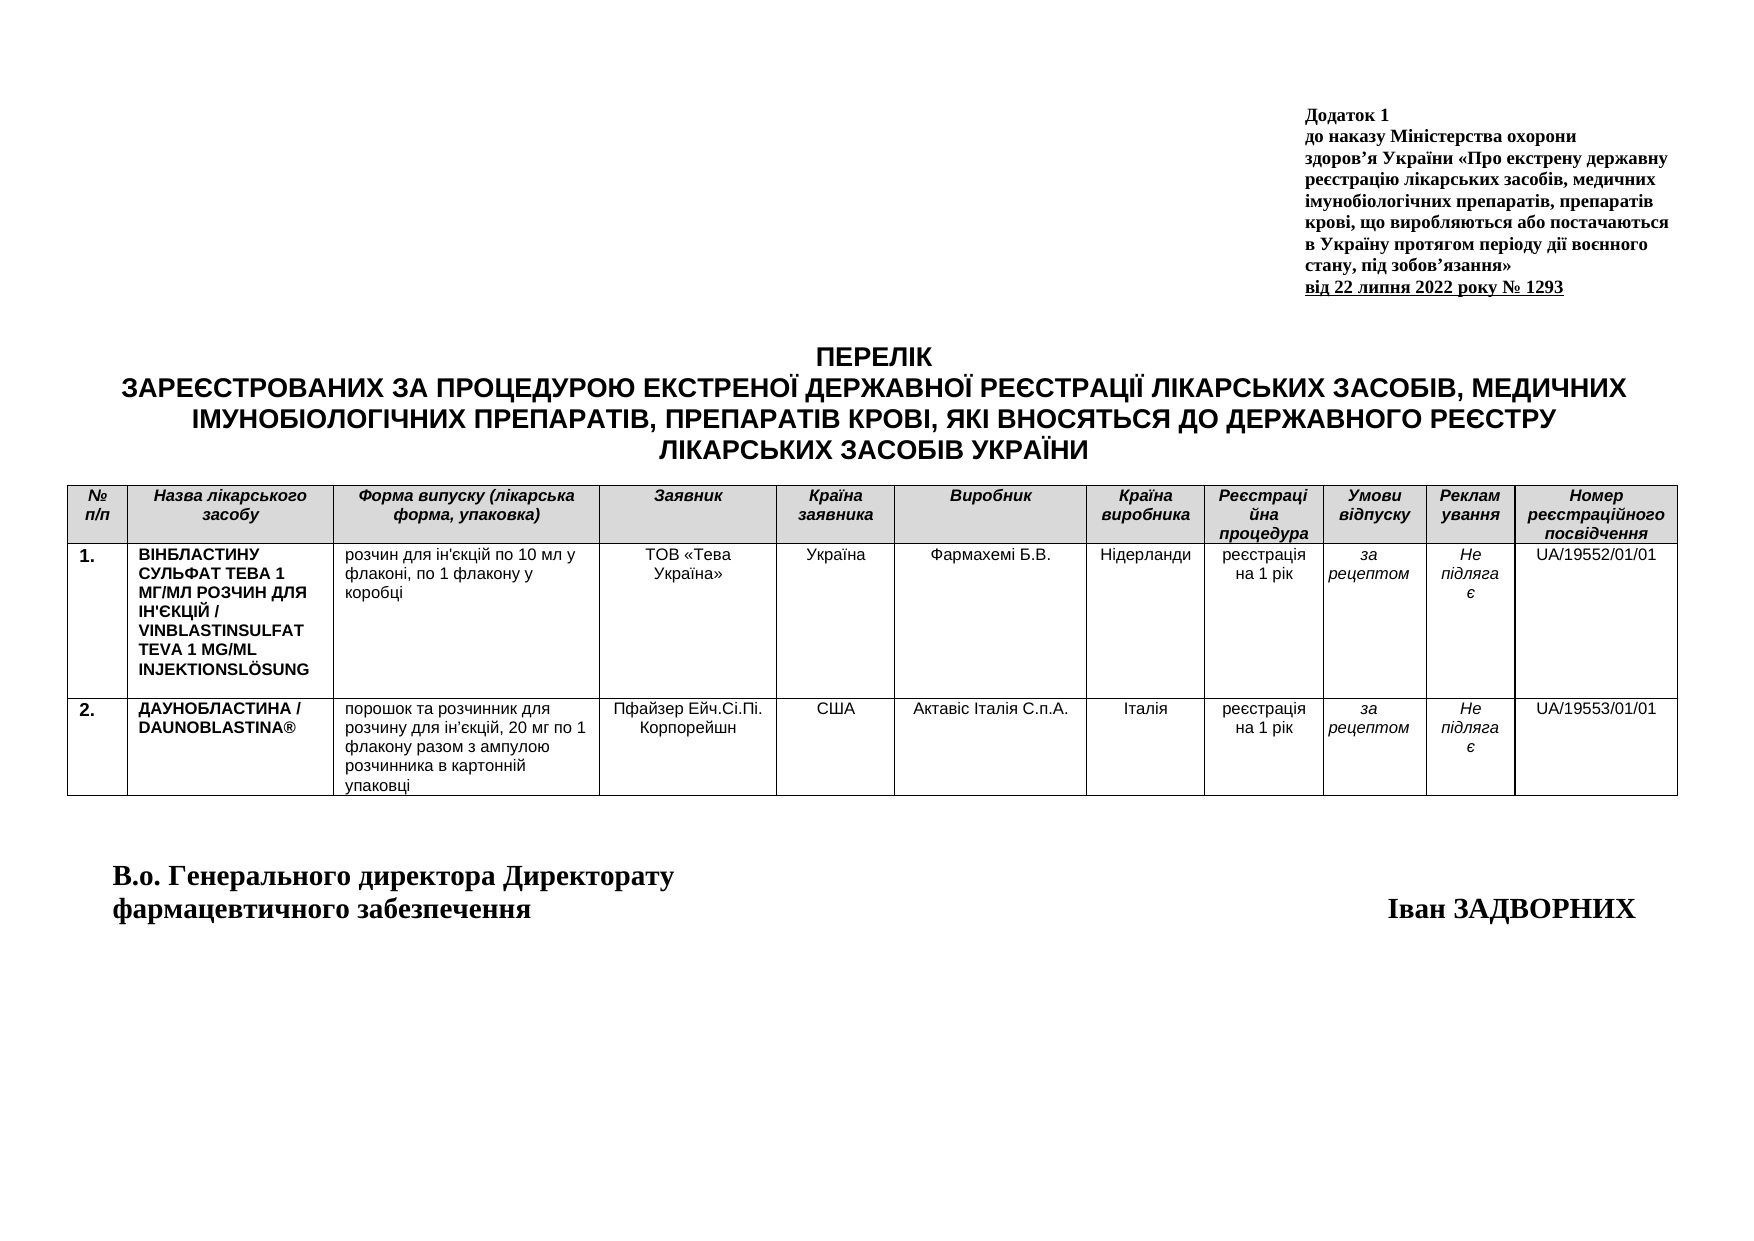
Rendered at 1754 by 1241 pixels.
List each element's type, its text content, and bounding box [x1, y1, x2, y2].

table_cell порошок та розчинник для розчину для ін’єкцій, 20 мг по 1 флакону разом з ампулою розчинника в картонній упаковці [334, 699, 599, 794]
table_cell реєстрація на 1 рік [1205, 699, 1323, 794]
table_header Країна заявника [777, 486, 894, 543]
table_cell за рецептом [1324, 699, 1426, 794]
table_cell [68, 544, 127, 698]
table_header № п/п [68, 486, 127, 543]
table_header Реєстраційна процедура [1205, 486, 1323, 543]
table_header Виробник [895, 486, 1086, 543]
table_header Країна виробника [1087, 486, 1204, 543]
table_header Форма випуску (лікарська форма, упаковка) [334, 486, 599, 543]
table_cell [68, 699, 127, 794]
table_cell Не підлягає [1427, 544, 1514, 698]
table_header Умови відпуску [1324, 486, 1426, 543]
table_cell Нідерланди [1087, 544, 1204, 698]
table_cell розчин для ін'єкцій по 10 мл у флаконі, по 1 флакону у коробці [334, 544, 599, 698]
table_cell ДАУНОБЛАСТИНА / DAUNOBLASTINA® [128, 699, 333, 794]
table_cell реєстрація на 1 рік [1205, 544, 1323, 698]
table_header Рекламування [1427, 486, 1514, 543]
table_cell UA/19553/01/01 [1516, 699, 1677, 794]
table_cell за рецептом [1324, 544, 1426, 698]
table_header В.о. Генерального директора Директорату фармацевтичного забезпечення [101, 858, 874, 925]
table_cell ТОВ «Тева Україна» [600, 544, 776, 698]
table_cell Актавіс Італія С.п.А. [895, 699, 1086, 794]
table_header Назва лікарського засобу [128, 486, 333, 543]
text ПЕРЕЛІК [112, 341, 1636, 372]
table_cell Фармахемі Б.В. [895, 544, 1086, 698]
table_cell ВІНБЛАСТИНУ СУЛЬФАТ ТЕВА 1 МГ/МЛ РОЗЧИН ДЛЯ ІН'ЄКЦІЙ / VINBLASTINSULFAT TEVA 1 MG/ML INJEKTIONSLÖSUNG [128, 544, 333, 698]
table_cell США [777, 699, 894, 794]
table_cell Італія [1087, 699, 1204, 794]
table_cell Україна [777, 544, 894, 698]
table_header Заявник [600, 486, 776, 543]
table_header Додаток 1 до наказу Міністерства охорони здоров’я України «Про екстрену державну реєстрацію лікарських засобів, медичних імунобіологічних препаратів, препаратів крові, що виробляються або постачаються в Україну протягом періоду дії воєнного стану, під зобов’язання» від 22 липня 2022 року № 1293 [1294, 104, 1692, 297]
table_cell Не підлягає [1427, 699, 1514, 794]
table_header Номер реєстраційного посвідчення [1516, 486, 1677, 543]
text ЗАРЕЄСТРОВАНИХ ЗА ПРОЦЕДУРОЮ ЕКСТРЕНОЇ ДЕРЖАВНОЇ РЕЄСТРАЦІЇ ЛІКАРСЬКИХ ЗАСОБІВ, МЕДИЧНИХ ІМУНОБІОЛОГІЧНИХ ПРЕПАРАТІВ, ПРЕПАРАТІВ КРОВІ, ЯКІ ВНОСЯТЬСЯ ДО ДЕРЖАВНОГО РЕЄСТРУ ЛІКАРСЬКИХ ЗАСОБІВ УКРАЇНИ [112, 372, 1636, 466]
table_cell UA/19552/01/01 [1516, 544, 1677, 698]
table_header Іван ЗАДВОРНИХ [874, 858, 1647, 925]
table_cell Пфайзер Ейч.Сі.Пі. Корпорейшн [600, 699, 776, 794]
